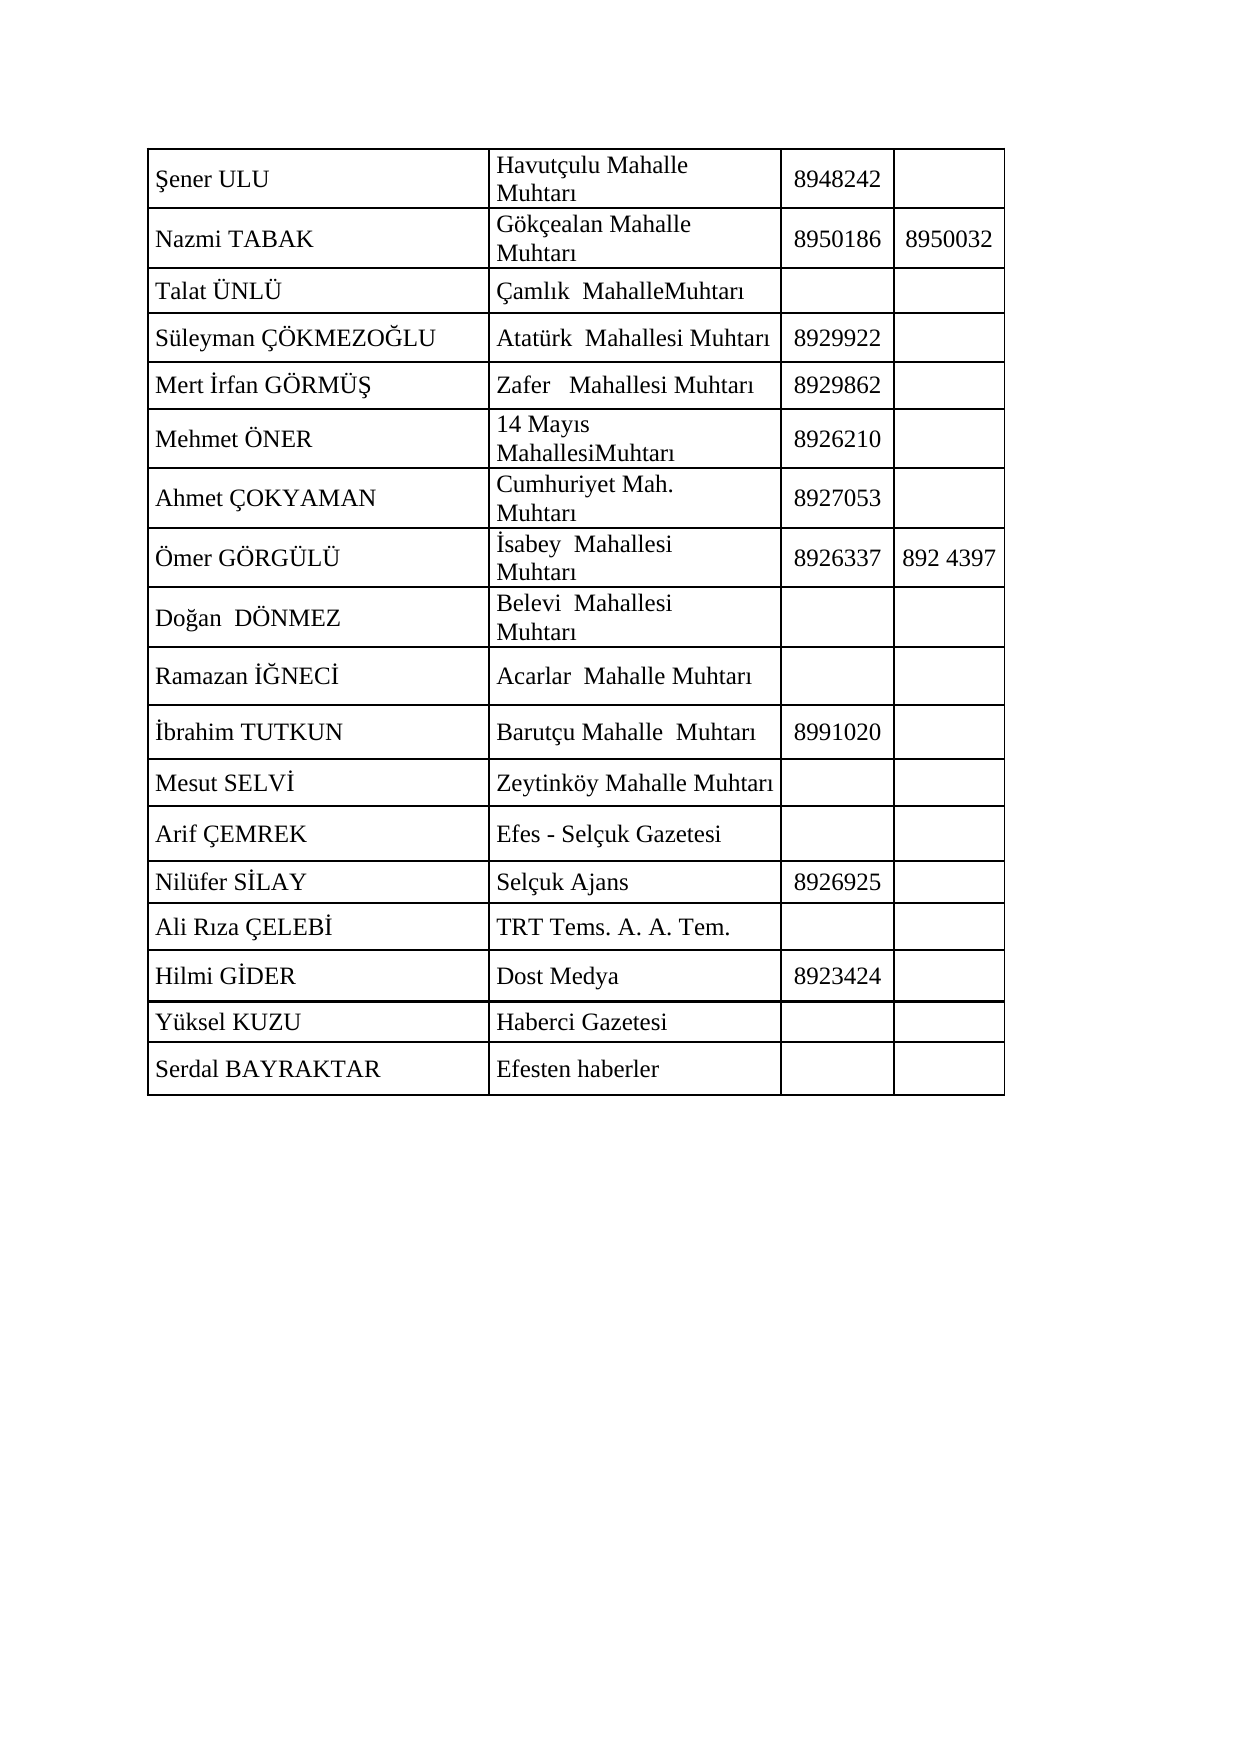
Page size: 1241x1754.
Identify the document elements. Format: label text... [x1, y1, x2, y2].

table_cell 8950032 [895, 209, 1004, 267]
table_cell Süleyman ÇÖKMEZOĞLU [149, 314, 488, 361]
table_cell Nilüfer SİLAY [149, 862, 488, 902]
table_cell [895, 760, 1004, 805]
table_cell [782, 269, 893, 312]
table_cell Zafer Mahallesi Muhtarı [490, 363, 780, 407]
table_cell Efesten haberler [490, 1043, 780, 1094]
table_cell [895, 150, 1004, 207]
table_cell [895, 951, 1004, 1000]
table_cell [782, 1043, 893, 1094]
table_cell [782, 648, 893, 703]
table_cell Mert İrfan GÖRMÜŞ [149, 363, 488, 407]
table_cell Barutçu Mahalle Muhtarı [490, 706, 780, 758]
table_cell 8923424 [782, 951, 893, 1000]
table_cell Mehmet ÖNER [149, 410, 488, 467]
table_cell Haberci Gazetesi [490, 1003, 780, 1041]
table_cell [782, 588, 893, 646]
table_cell 8926337 [782, 529, 893, 586]
table_cell [782, 1003, 893, 1041]
table_cell Ömer GÖRGÜLÜ [149, 529, 488, 586]
table_cell Ali Rıza ÇELEBİ [149, 904, 488, 949]
table_cell Serdal BAYRAKTAR [149, 1043, 488, 1094]
table_cell [895, 314, 1004, 361]
table_cell [895, 648, 1004, 703]
table_cell 8927053 [782, 469, 893, 527]
table_cell Doğan DÖNMEZ [149, 588, 488, 646]
table_cell [895, 588, 1004, 646]
table_cell TRT Tems. A. A. Tem. [490, 904, 780, 949]
table_cell 8929922 [782, 314, 893, 361]
table_cell 8929862 [782, 363, 893, 407]
table_cell Havutçulu Mahalle Muhtarı [490, 150, 780, 207]
table_cell 8991020 [782, 706, 893, 758]
table_cell [895, 706, 1004, 758]
table_cell Efes - Selçuk Gazetesi [490, 807, 780, 860]
table_cell Acarlar Mahalle Muhtarı [490, 648, 780, 703]
table_cell 8926210 [782, 410, 893, 467]
table_cell 892 4397 [895, 529, 1004, 586]
table_cell [895, 1003, 1004, 1041]
table_cell Talat ÜNLÜ [149, 269, 488, 312]
table_cell [895, 807, 1004, 860]
table_cell [895, 363, 1004, 407]
table_cell Zeytinköy Mahalle Muhtarı [490, 760, 780, 805]
table_cell İbrahim TUTKUN [149, 706, 488, 758]
table_cell Hilmi GİDER [149, 951, 488, 1000]
table_cell [782, 807, 893, 860]
table_cell Şener ULU [149, 150, 488, 207]
table_cell [895, 269, 1004, 312]
table_cell 14 Mayıs MahallesiMuhtarı [490, 410, 780, 467]
table_cell Arif ÇEMREK [149, 807, 488, 860]
table_cell Dost Medya [490, 951, 780, 1000]
table_cell [782, 760, 893, 805]
table_cell Nazmi TABAK [149, 209, 488, 267]
table_cell Çamlık MahalleMuhtarı [490, 269, 780, 312]
table_cell [895, 410, 1004, 467]
table_cell Ahmet ÇOKYAMAN [149, 469, 488, 527]
table_cell Ramazan İĞNECİ [149, 648, 488, 703]
table_cell [895, 469, 1004, 527]
table_cell [895, 1043, 1004, 1094]
table_cell [782, 904, 893, 949]
table_cell Atatürk Mahallesi Muhtarı [490, 314, 780, 361]
table_cell 8948242 [782, 150, 893, 207]
table_cell [895, 862, 1004, 902]
table_cell Yüksel KUZU [149, 1003, 488, 1041]
table_cell Cumhuriyet Mah. Muhtarı [490, 469, 780, 527]
table_cell 8950186 [782, 209, 893, 267]
table_cell Mesut SELVİ [149, 760, 488, 805]
table_cell Belevi Mahallesi Muhtarı [490, 588, 780, 646]
table_cell [895, 904, 1004, 949]
table_cell İsabey Mahallesi Muhtarı [490, 529, 780, 586]
table_cell 8926925 [782, 862, 893, 902]
table_cell Gökçealan Mahalle Muhtarı [490, 209, 780, 267]
table_cell Selçuk Ajans [490, 862, 780, 902]
